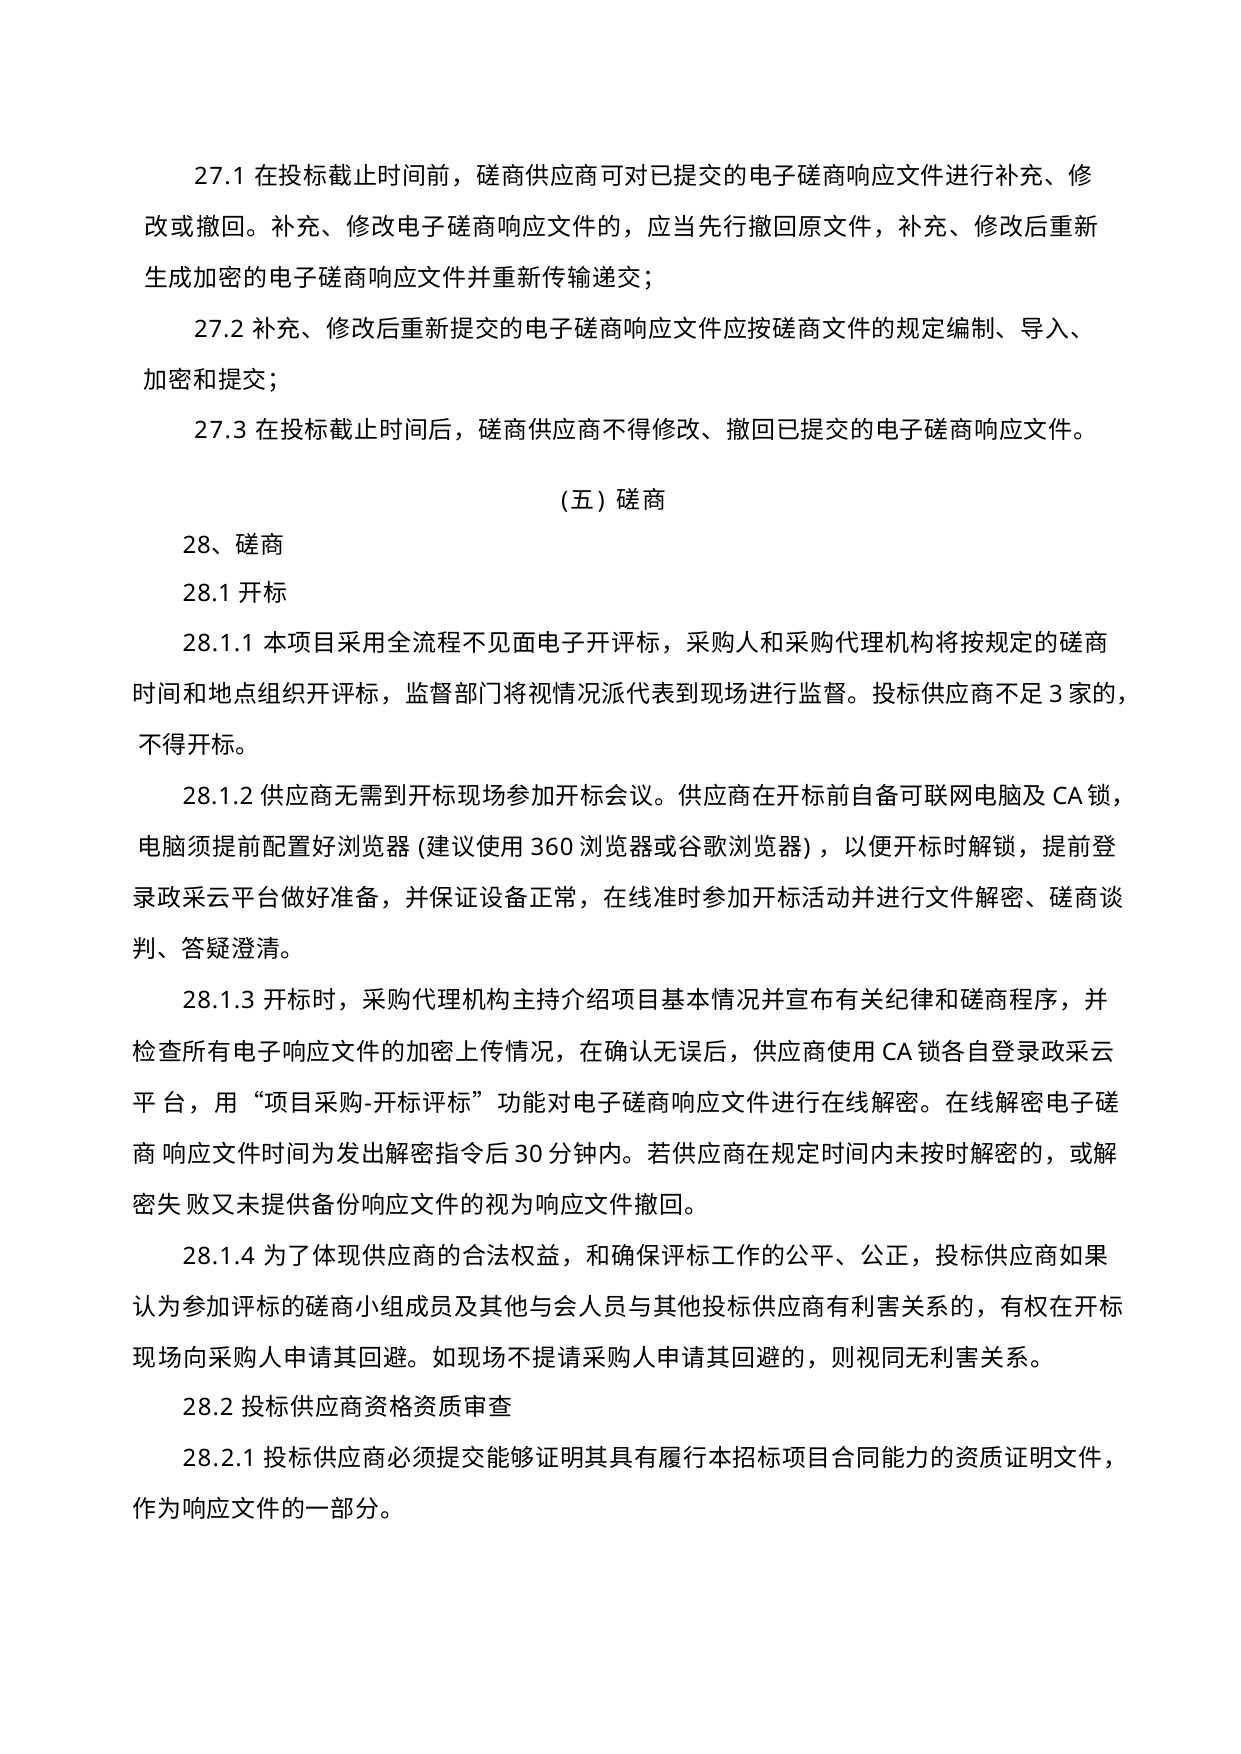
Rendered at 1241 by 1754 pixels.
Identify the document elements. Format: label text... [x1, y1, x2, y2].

text 28.1.4 为了体现供应商的合法权益，和确保评标工作的公平、公正，投标供应商如果 认为参加评标的磋商小组成员及其他与会人员与其他投标供应商有利害关系的，有权在开标 现场向采购人申请其回避。如现场不提请采购人申请其回避的，则视同无利害关系。 [132, 1236, 1124, 1373]
text 28.1 开标 [182, 575, 1137, 608]
text 28.2.1 投标供应商必须提交能够证明其具有履行本招标项目合同能力的资质证明文件， 作为响应文件的一部分。 [132, 1438, 1137, 1524]
text 28.1.2 供应商无需到开标现场参加开标会议。供应商在开标前自备可联网电脑及CA锁， 电脑须提前配置好浏览器 (建议使用360浏览器或谷歌浏览器) ，以便开标时解锁，提前登 录政采云平台做好准备，并保证设备正常，在线准时参加开标活动并进行文件解密、磋商谈 判、答疑澄清。 [132, 777, 1130, 965]
text 28.1.3 开标时，采购代理机构主持介绍项目基本情况并宣布有关纪律和磋商程序，并 检查所有电子响应文件的加密上传情况，在确认无误后，供应商使用CA锁各自登录政采云平 台，用“项目采购-开标评标”功能对电子磋商响应文件进行在线解密。在线解密电子磋商 响应文件时间为发出解密指令后30分钟内。若供应商在规定时间内未按时解密的，或解密失 败又未提供备份响应文件的视为响应文件撤回。 [132, 981, 1124, 1220]
text 27.1 在投标截止时间前，磋商供应商可对已提交的电子磋商响应文件进行补充、修 改或撤回。补充、修改电子磋商响应文件的，应当先行撤回原文件，补充、修改后重新 生成加密的电子磋商响应文件并重新传输递交； [144, 157, 1099, 293]
text (五) 磋商 [561, 482, 1137, 515]
text 28.1.1 本项目采用全流程不见面电子开评标，采购人和采购代理机构将按规定的磋商 时间和地点组织开评标，监督部门将视情况派代表到现场进行监督。投标供应商不足3家的， 不得开标。 [132, 624, 1130, 761]
text 28.2 投标供应商资格资质审查 [182, 1389, 1137, 1422]
text 27.3 在投标截止时间后，磋商供应商不得修改、撤回已提交的电子磋商响应文件。 [194, 412, 1137, 445]
text 27.2 补充、修改后重新提交的电子磋商响应文件应按磋商文件的规定编制、导入、 加密和提交； [144, 310, 1101, 396]
text 28、磋商 [182, 529, 1137, 561]
